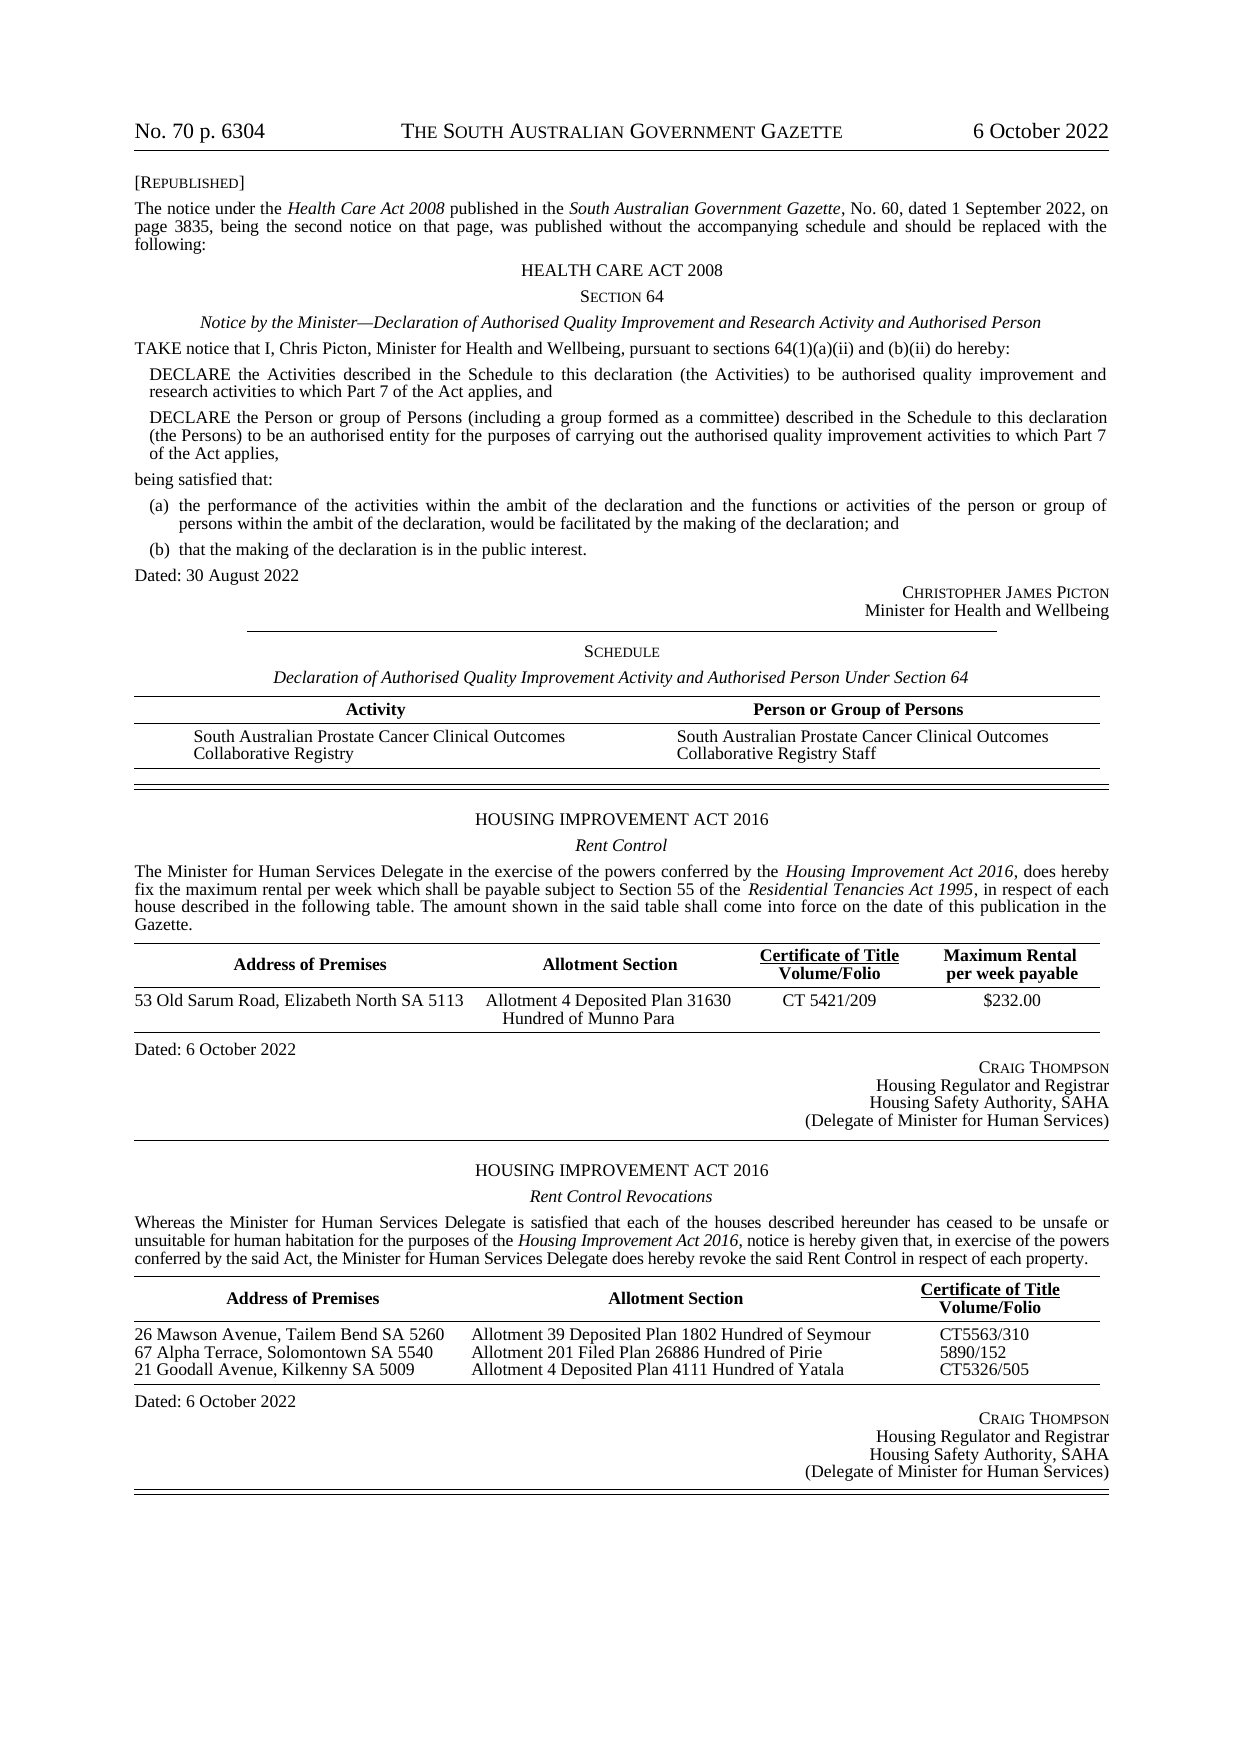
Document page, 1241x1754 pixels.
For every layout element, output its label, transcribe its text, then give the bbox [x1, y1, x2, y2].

table_cell 53 Old Sarum Road, Elizabeth North SA 5113 [134, 988, 485, 1032]
subtitle Health Care Act 2008 [134, 262, 1109, 279]
text Housing Regulator and Registrar [134, 1428, 1109, 1446]
text Dated: 6 October 2022 [134, 1041, 1109, 1059]
table_cell Allotment 4 Deposited Plan 31630 Hundred of Munno Para [485, 988, 734, 1032]
table_cell 5890/152 [881, 1344, 1099, 1362]
text Christopher James Picton [134, 585, 1109, 602]
text Housing Regulator and Registrar [134, 1077, 1109, 1094]
table_cell 21 Goodall Avenue, Kilkenny SA 5009 [134, 1362, 471, 1383]
text Dated: 30 August 2022 [134, 567, 1109, 585]
table_cell 26 Mawson Avenue, Tailem Bend SA 5260 [134, 1326, 471, 1344]
table_cell Allotment 39 Deposited Plan 1802 Hundred of Seymour [471, 1326, 881, 1344]
table_cell Allotment 201 Filed Plan 26886 Hundred of Pirie [471, 1344, 881, 1362]
text The notice under the Health Care Act 2008 published in the South Australian Government Gazette, No. 60, dated 1 September 2022, on page 3835, being the second notice on that page, was published without the accompanying schedule and should be replaced with the following: [134, 200, 1109, 253]
text (b) that the making of the declaration is in the public interest. [149, 541, 1109, 559]
table_header Allotment Section [471, 1277, 881, 1321]
table_header Maximum Rental per week payable [925, 944, 1099, 987]
text Notice by the Minister—Declaration of Authorised Quality Improvement and Research Activity and Authorised Person [134, 314, 1109, 332]
text Housing Safety Authority, SAHA [134, 1094, 1109, 1112]
text Rent Control [134, 837, 1109, 855]
table_cell [471, 1322, 881, 1326]
text Craig Thompson [134, 1059, 1109, 1077]
text (Delegate of Minister for Human Services) [134, 1112, 1109, 1130]
table_cell 67 Alpha Terrace, Solomontown SA 5540 [134, 1344, 471, 1362]
table_cell Allotment 4 Deposited Plan 4111 Hundred of Yatala [471, 1362, 881, 1383]
table_header Address of Premises [134, 944, 485, 987]
table_cell CT5326/505 [881, 1362, 1099, 1383]
text Craig Thompson [134, 1411, 1109, 1428]
text DECLARE the Person or group of Persons (including a group formed as a committee) described in the Schedule to this declaration (the Persons) to be an authorised entity for the purposes of carrying out the authorised quality improvement activities to which Part 7 of the Act applies, [149, 410, 1109, 463]
text (Delegate of Minister for Human Services) [134, 1464, 1109, 1481]
text Housing Improvement Act 2016 [134, 1163, 1109, 1180]
table_header Certificate of Title Volume/Folio [881, 1277, 1099, 1321]
table_cell South Australian Prostate Cancer Clinical Outcomes Collaborative Registry Staff [617, 724, 1099, 767]
text (a) the performance of the activities within the ambit of the declaration and the functions or activities of the person or group of persons within the ambit of the declaration, would be facilitated by the making of the declaration; and [149, 497, 1109, 533]
text DECLARE the Activities described in the Schedule to this declaration (the Activities) to be authorised quality improvement and research activities to which Part 7 of the Act applies, and [149, 366, 1109, 401]
text [Republished] [134, 174, 1109, 192]
table_header Address of Premises [134, 1277, 471, 1321]
text Whereas the Minister for Human Services Delegate is satisfied that each of the houses described hereunder has ceased to be unsafe or unsuitable for human habitation for the purposes of the Housing Improvement Act 2016, notice is hereby given that, in exercise of the powers conferred by the said Act, the Minister for Human Services Delegate does hereby revoke the said Rent Control in respect of each property. [134, 1215, 1109, 1268]
subtitle Housing Improvement Act 2016 [134, 811, 1109, 829]
text being satisfied that: [134, 471, 1109, 489]
table_cell CT5563/310 [881, 1326, 1099, 1344]
text Rent Control Revocations [134, 1189, 1109, 1206]
table_header Person or Group of Persons [617, 697, 1099, 723]
table_cell [134, 1322, 471, 1326]
text Section 64 [134, 288, 1109, 306]
table_header Allotment Section [485, 944, 734, 987]
text TAKE notice that I, Chris Picton, Minister for Health and Wellbeing, pursuant to sections 64(1)(a)(ii) and (b)(ii) do hereby: [134, 340, 1109, 358]
table_cell CT 5421/209 [734, 988, 924, 1032]
text Schedule [134, 643, 1109, 661]
text Housing Safety Authority, SAHA [134, 1446, 1109, 1464]
table_cell $232.00 [925, 988, 1099, 1032]
text Declaration of Authorised Quality Improvement Activity and Authorised Person Under Section 64 [134, 669, 1109, 687]
table_header Certificate of Title Volume/Folio [734, 944, 924, 987]
text Minister for Health and Wellbeing [134, 602, 1109, 620]
text The Minister for Human Services Delegate in the exercise of the powers conferred by the Housing Improvement Act 2016, does hereby fix the maximum rental per week which shall be payable subject to Section 55 of the Residential Tenancies Act 1995, in respect of each house described in the following table. The amount shown in the said table shall come into force on the date of this publication in the Gazette. [134, 863, 1109, 934]
table_cell South Australian Prostate Cancer Clinical Outcomes Collaborative Registry [134, 724, 617, 767]
text Dated: 6 October 2022 [134, 1393, 1109, 1411]
table_cell [881, 1322, 1099, 1326]
table_header Activity [134, 697, 617, 723]
